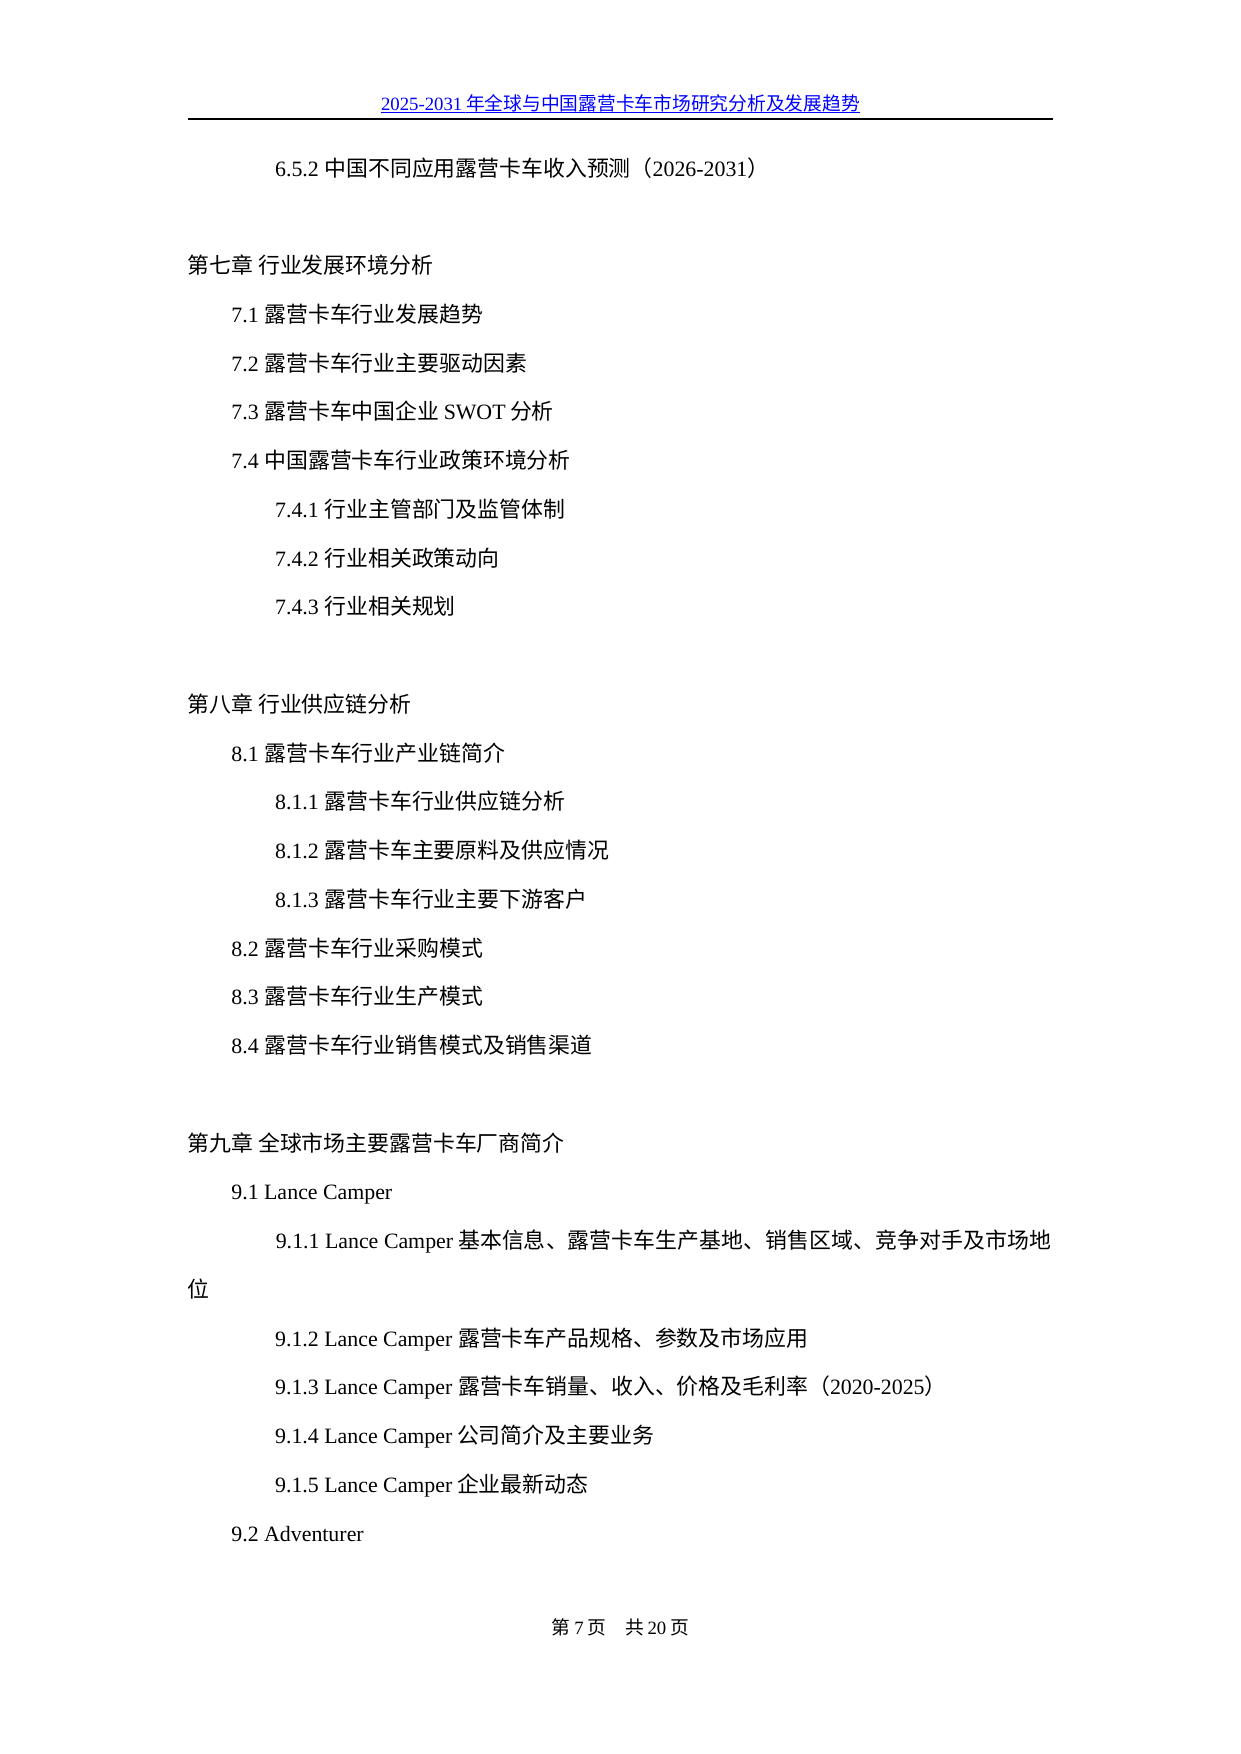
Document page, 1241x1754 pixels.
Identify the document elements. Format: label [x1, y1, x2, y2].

text [187, 150, 1053, 1548]
